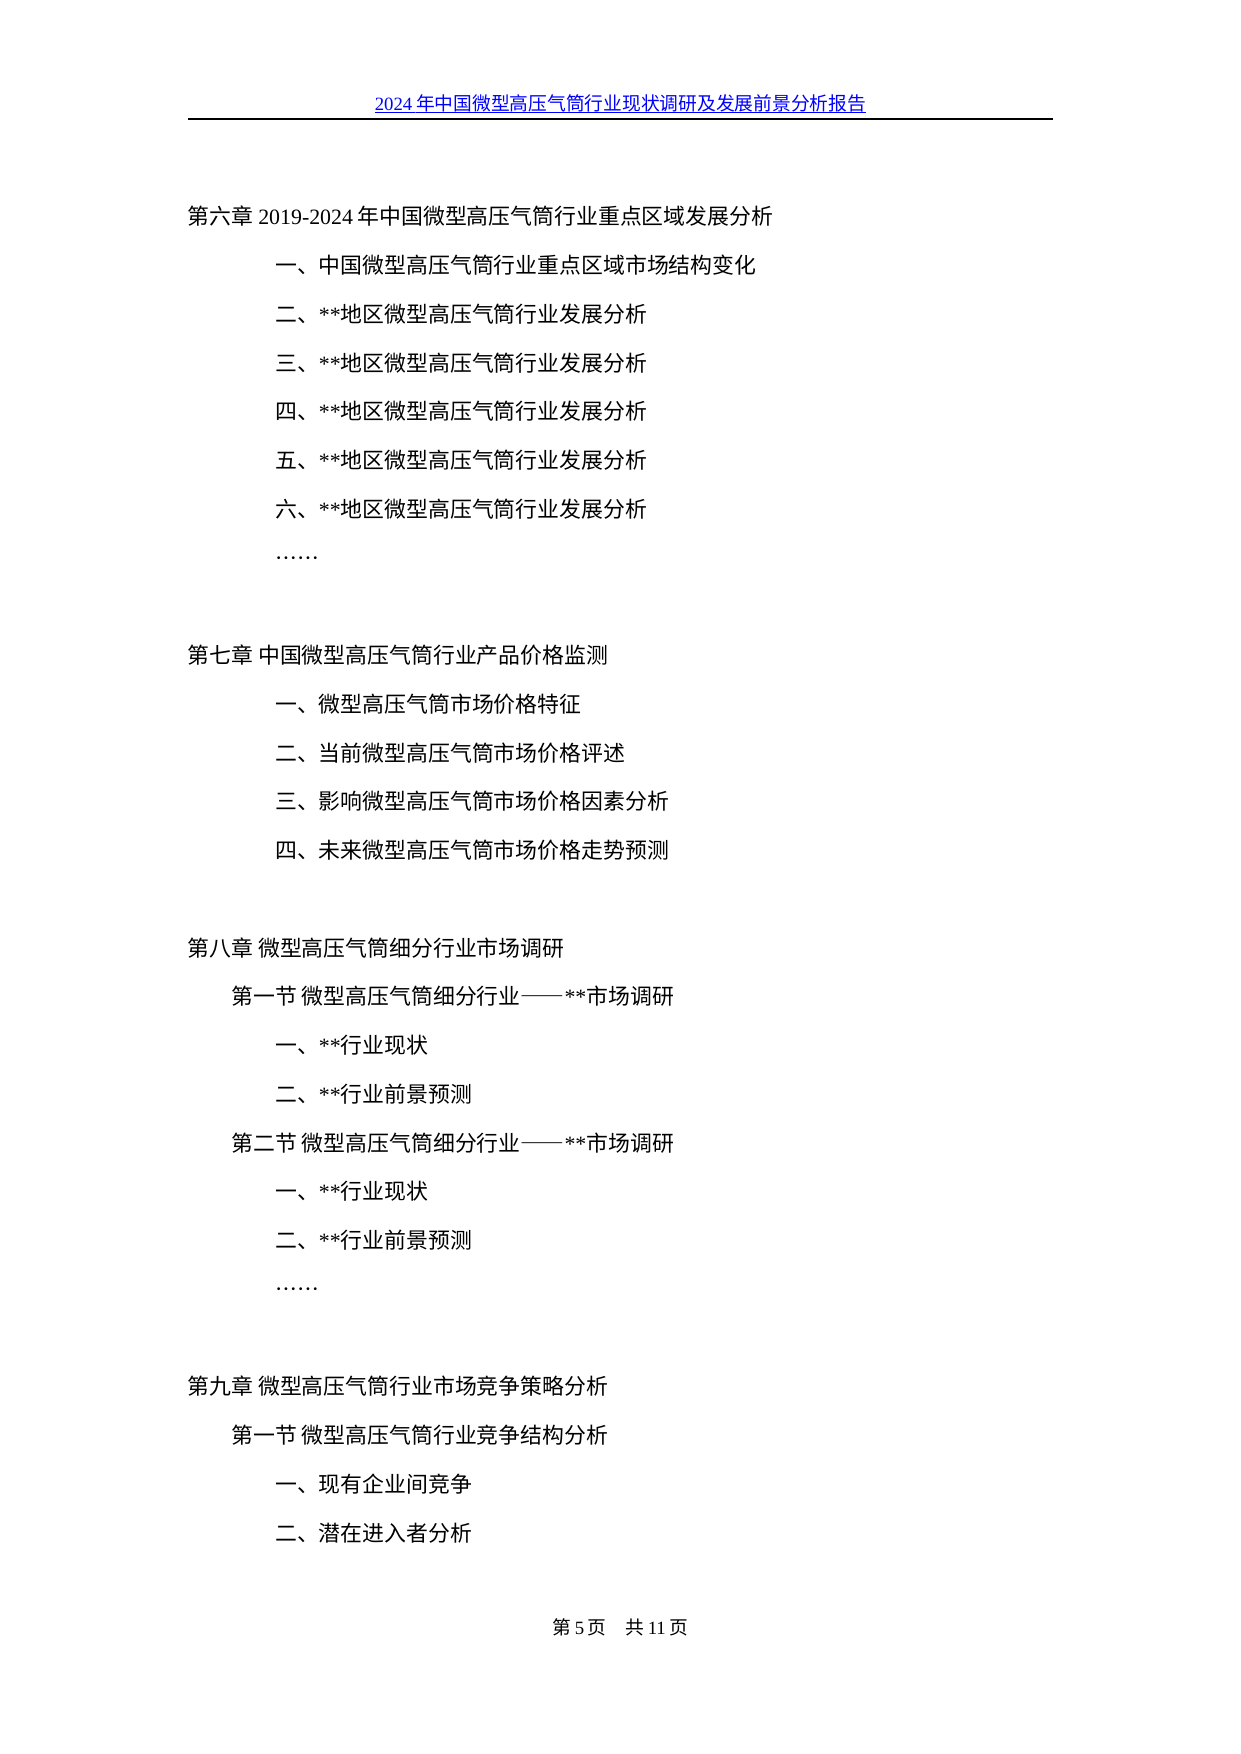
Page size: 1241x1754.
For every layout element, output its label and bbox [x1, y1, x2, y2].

text [187, 150, 1053, 1548]
